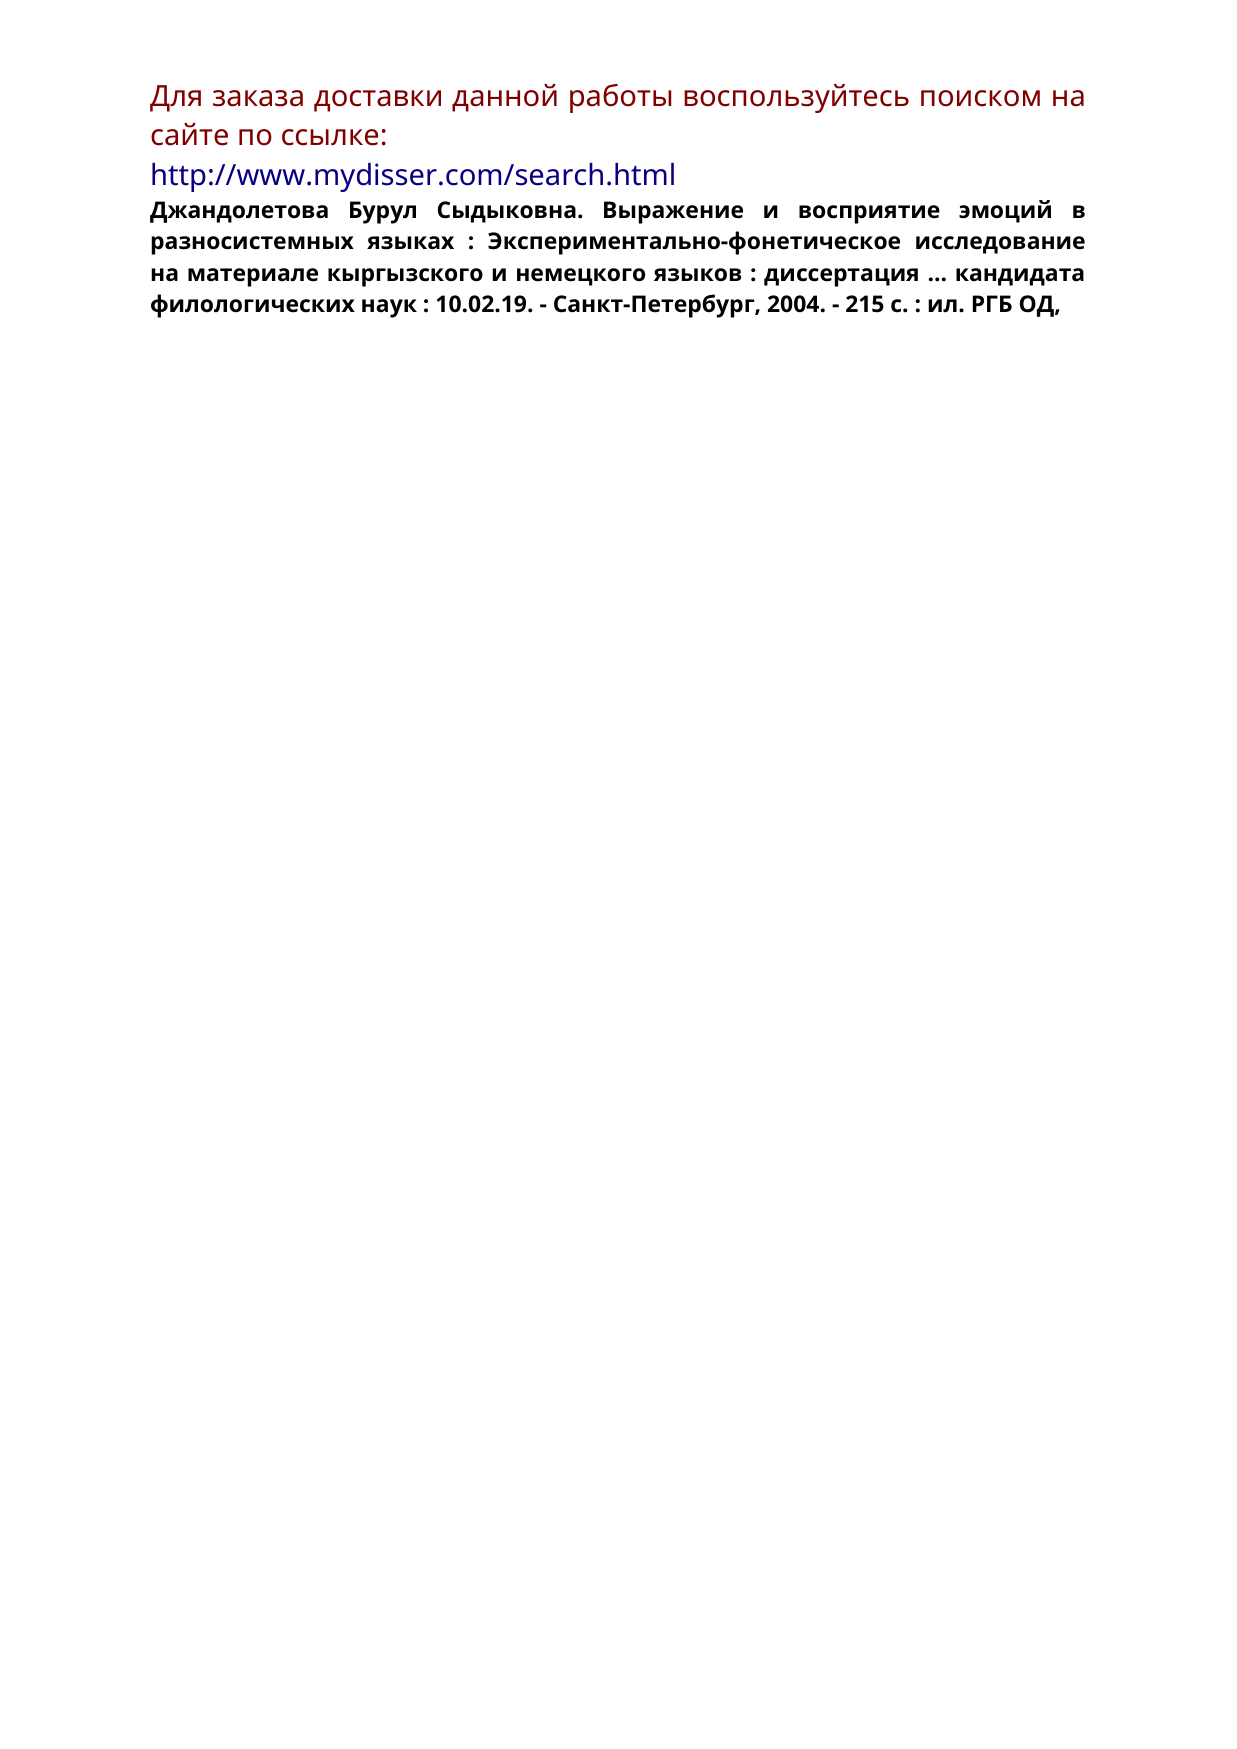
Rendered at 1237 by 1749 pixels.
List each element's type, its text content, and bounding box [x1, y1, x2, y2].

text Джандолетова Бурул Сыдыковна. Выражение и восприятие эмоций в разносистемных языках : Экспериментально-фонетическое исследование на материале кыргызского и немецкого языков : диссертация ... кандидата филологических наук : 10.02.19. - Санкт-Петербург, 2004. - 215 с. : ил. РГБ ОД, [150, 194, 1086, 319]
